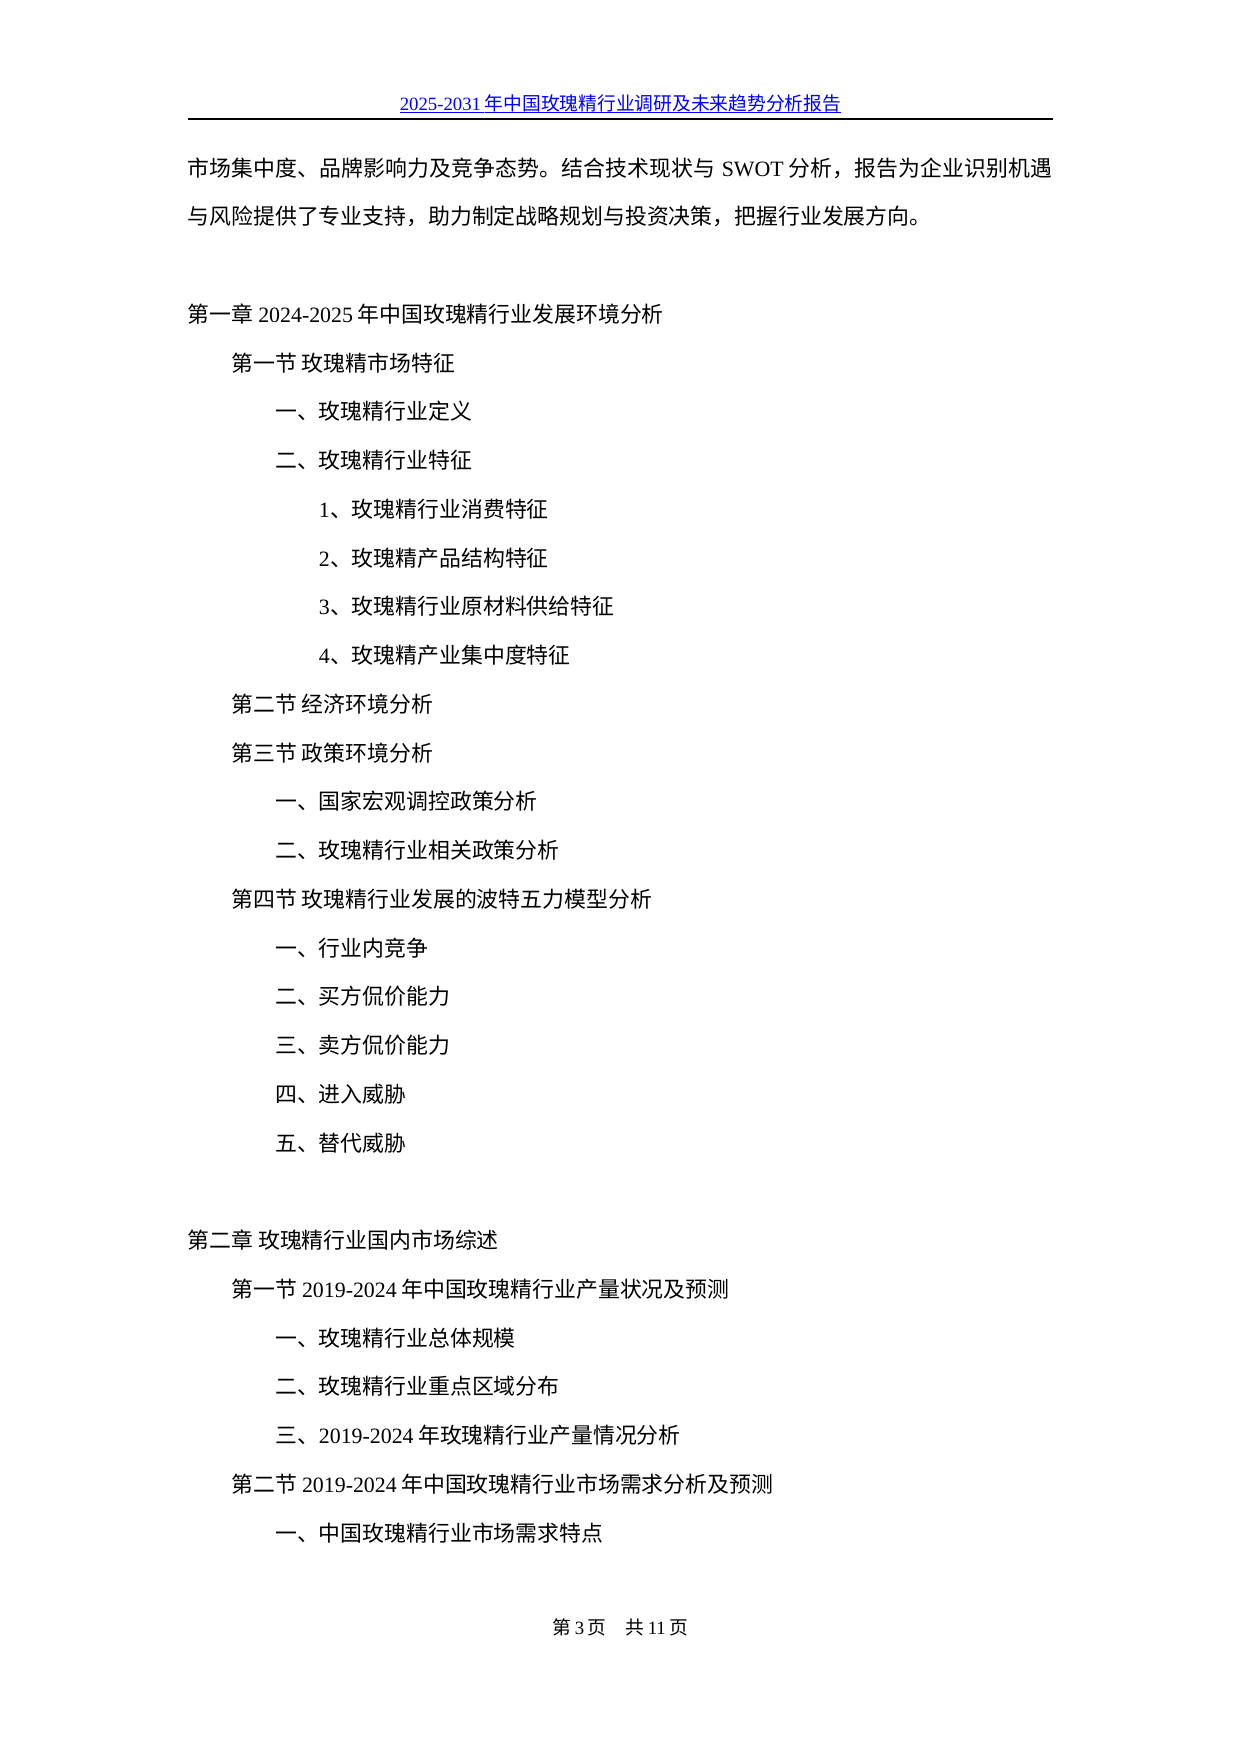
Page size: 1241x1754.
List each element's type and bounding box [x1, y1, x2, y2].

text [187, 150, 1053, 1548]
